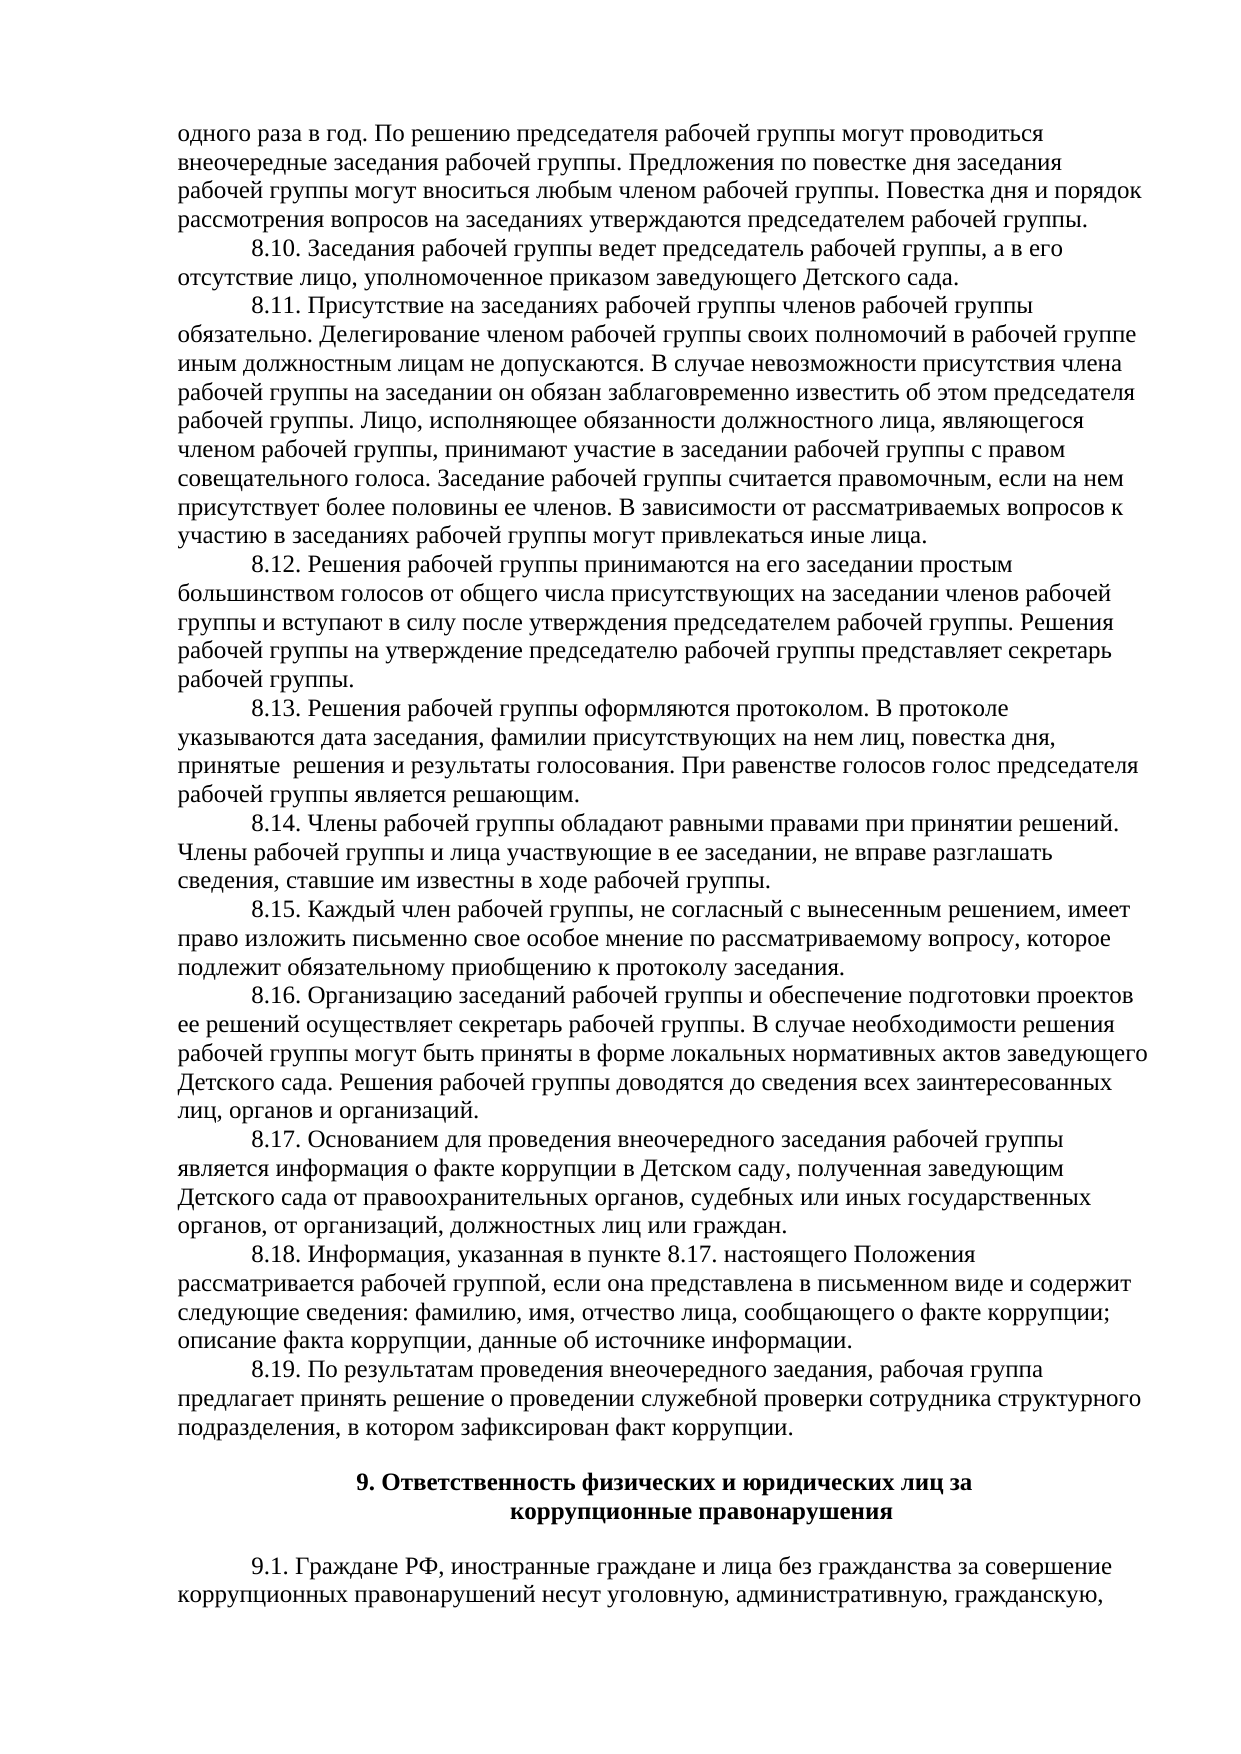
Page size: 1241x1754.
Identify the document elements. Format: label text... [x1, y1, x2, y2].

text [177, 1551, 1152, 1608]
text 8.17. Основанием для проведения внеочередного заседания рабочей группы является информация о факте коррупции в Детском саду, полученная заведующим Детского сада от правоохранительных органов, судебных или иных государственных органов, от организаций, должностных лиц или граждан. [177, 1124, 1152, 1239]
text 8.11. Присутствие на заседаниях рабочей группы членов рабочей группы обязательно. Делегирование членом рабочей группы своих полномочий в рабочей группе иным должностным лицам не допускаются. В случае невозможности присутствия члена рабочей группы на заседании он обязан заблаговременно известить об этом председателя рабочей группы. Лицо, исполняющее обязанности должностного лица, являющегося членом рабочей группы, принимают участие в заседании рабочей группы с правом совещательного голоса. Заседание рабочей группы считается правомочным, если на нем присутствует более половины ее членов. В зависимости от рассматриваемых вопросов к участию в заседаниях рабочей группы могут привлекаться иные лица. [177, 291, 1152, 549]
text 8.18. Информация, указанная в пункте 8.17. настоящего Положения рассматривается рабочей группой, если она представлена в письменном виде и содержит следующие сведения: фамилию, имя, отчество лица, сообщающего о факте коррупции; описание факта коррупции, данные об источнике информации. [177, 1239, 1152, 1354]
text 8.13. Решения рабочей группы оформляются протоколом. В протоколе указываются дата заседания, фамилии присутствующих на нем лиц, повестка дня, принятые решения и результаты голосования. При равенстве голосов голос председателя рабочей группы является решающим. [177, 693, 1152, 808]
text 8.10. Заседания рабочей группы ведет председатель рабочей группы, а в его отсутствие лицо, уполномоченное приказом заведующего Детского сада. [177, 233, 1152, 291]
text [177, 118, 1152, 233]
text 8.14. Члены рабочей группы обладают равными правами при принятии решений. Члены рабочей группы и лица участвующие в ее заседании, не вправе разглашать сведения, ставшие им известны в ходе рабочей группы. [177, 808, 1152, 894]
text 8.15. Каждый член рабочей группы, не согласный с вынесенным решением, имеет право изложить письменно свое особое мнение по рассматриваемому вопросу, которое подлежит обязательному приобщению к протоколу заседания. [177, 894, 1152, 981]
text коррупционные правонарушения [177, 1496, 1152, 1524]
text 9. Ответственность физических и юридических лиц за [177, 1467, 1152, 1496]
text 8.16. Организацию заседаний рабочей группы и обеспечение подготовки проектов ее решений осуществляет секретарь рабочей группы. В случае необходимости решения рабочей группы могут быть приняты в форме локальных нормативных актов заведующего Детского сада. Решения рабочей группы доводятся до сведения всех заинтересованных лиц, органов и организаций. [177, 981, 1152, 1124]
text 8.19. По результатам проведения внеочередного заедания, рабочая группа предлагает принять решение о проведении служебной проверки сотрудника структурного подразделения, в котором зафиксирован факт коррупции. [177, 1354, 1152, 1441]
text 8.12. Решения рабочей группы принимаются на его заседании простым большинством голосов от общего числа присутствующих на заседании членов рабочей группы и вступают в силу после утверждения председателем рабочей группы. Решения рабочей группы на утверждение председателю рабочей группы представляет секретарь рабочей группы. [177, 549, 1152, 693]
